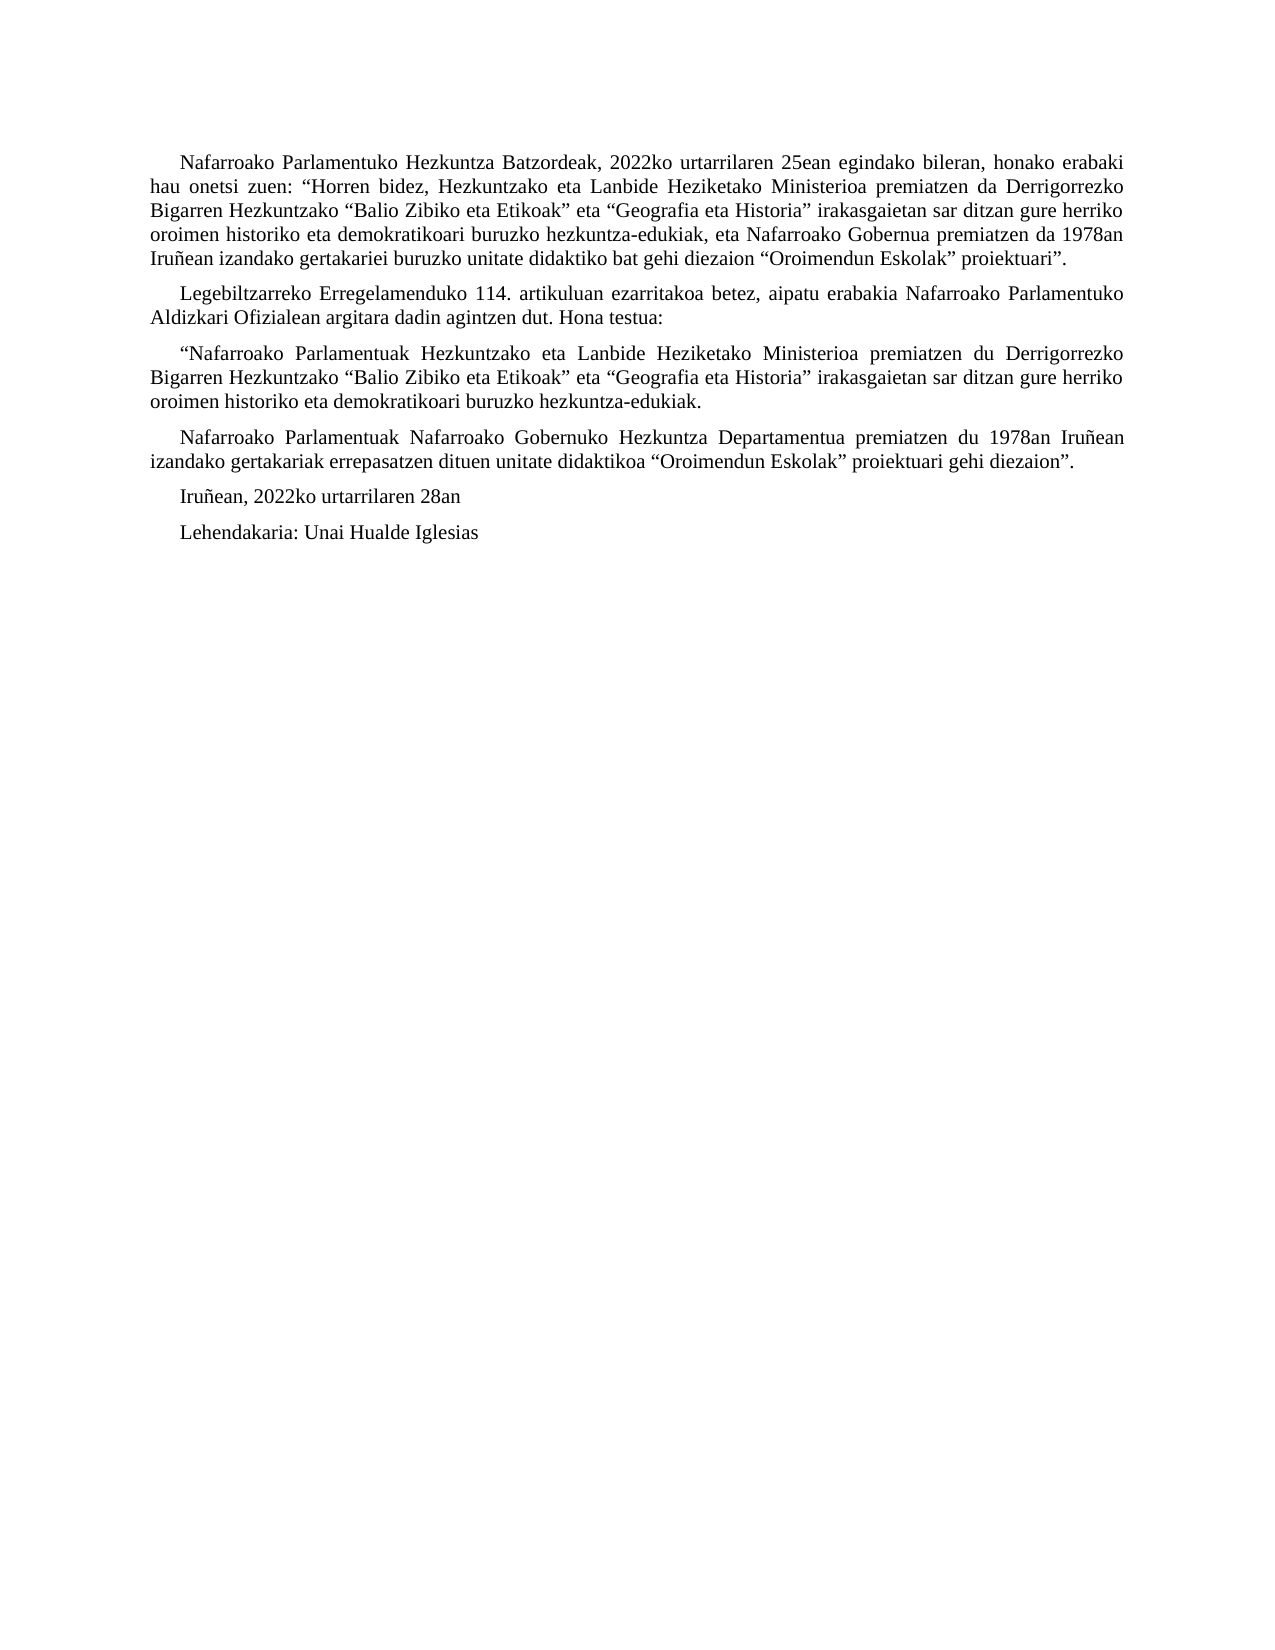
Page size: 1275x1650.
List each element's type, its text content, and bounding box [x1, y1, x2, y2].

text Nafarroako Parlamentuak Nafarroako Gobernuko Hezkuntza Departamentua premiatzen du 1978an Iruñean izandako gertakariak errepasatzen dituen unitate didaktikoa “Oroimendun Eskolak” proiektuari gehi diezaion”. [150, 425, 1125, 473]
text Nafarroako Parlamentuko Hezkuntza Batzordeak, 2022ko urtarrilaren 25ean egindako bileran, honako erabaki hau onetsi zuen: “Horren bidez, Hezkuntzako eta Lanbide Heziketako Ministerioa premiatzen da Derrigorrezko Bigarren Hezkuntzako “Balio Zibiko eta Etikoak” eta “Geografia eta Historia” irakasgaietan sar ditzan gure herriko oroimen historiko eta demokratikoari buruzko hezkuntza-edukiak, eta Nafarroako Gobernua premiatzen da 1978an Iruñean izandako gertakariei buruzko unitate didaktiko bat gehi diezaion “Oroimendun Eskolak” proiektuari”. [150, 150, 1125, 270]
text Iruñean, 2022ko urtarrilaren 28an [150, 484, 1125, 508]
text “Nafarroako Parlamentuak Hezkuntzako eta Lanbide Heziketako Ministerioa premiatzen du Derrigorrezko Bigarren Hezkuntzako “Balio Zibiko eta Etikoak” eta “Geografia eta Historia” irakasgaietan sar ditzan gure herriko oroimen historiko eta demokratikoari buruzko hezkuntza-edukiak. [150, 341, 1125, 413]
text Lehendakaria: Unai Hualde Iglesias [150, 520, 1125, 544]
text Legebiltzarreko Erregelamenduko 114. artikuluan ezarritakoa betez, aipatu erabakia Nafarroako Parlamentuko Aldizkari Ofizialean argitara dadin agintzen dut. Hona testua: [150, 282, 1125, 329]
